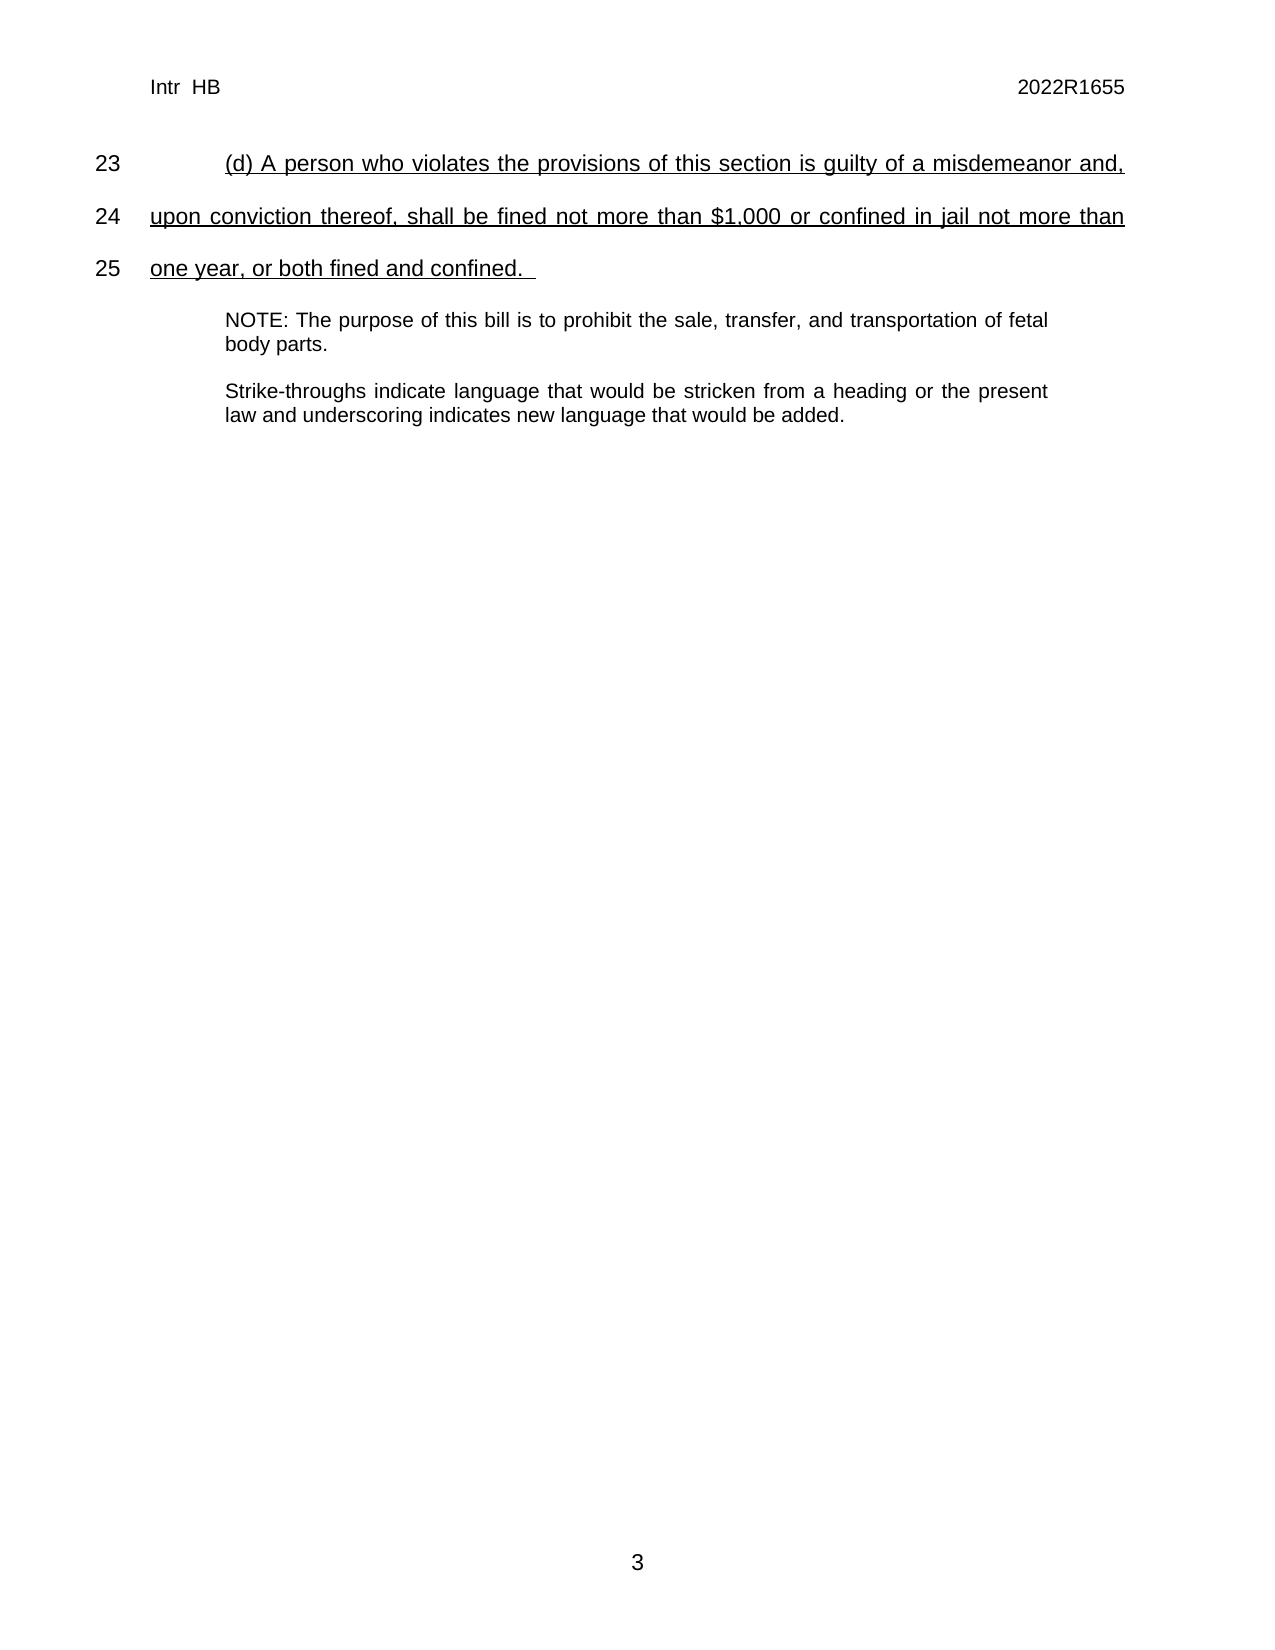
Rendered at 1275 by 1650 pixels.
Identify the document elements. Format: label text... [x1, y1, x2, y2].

text NOTE: The purpose of this bill is to prohibit the sale, transfer, and transportation of fetal body parts. [225, 308, 1050, 356]
text (d) A person who violates the provisions of this section is guilty of a misdemeanor and, upon conviction thereof, shall be fined not more than $1,000 or confined in jail not more than one year, or both fined and confined. [150, 150, 1125, 225]
text (d) A person who violates the provisions of this section is guilty of a misdemeanor and, upon conviction thereof, shall be fined not more than $1,000 or confined in jail not more than one year, or both fined and confined. [150, 227, 1125, 282]
text Strike-throughs indicate language that would be stricken from a heading or the present law and underscoring indicates new language that would be added. [225, 379, 1050, 427]
